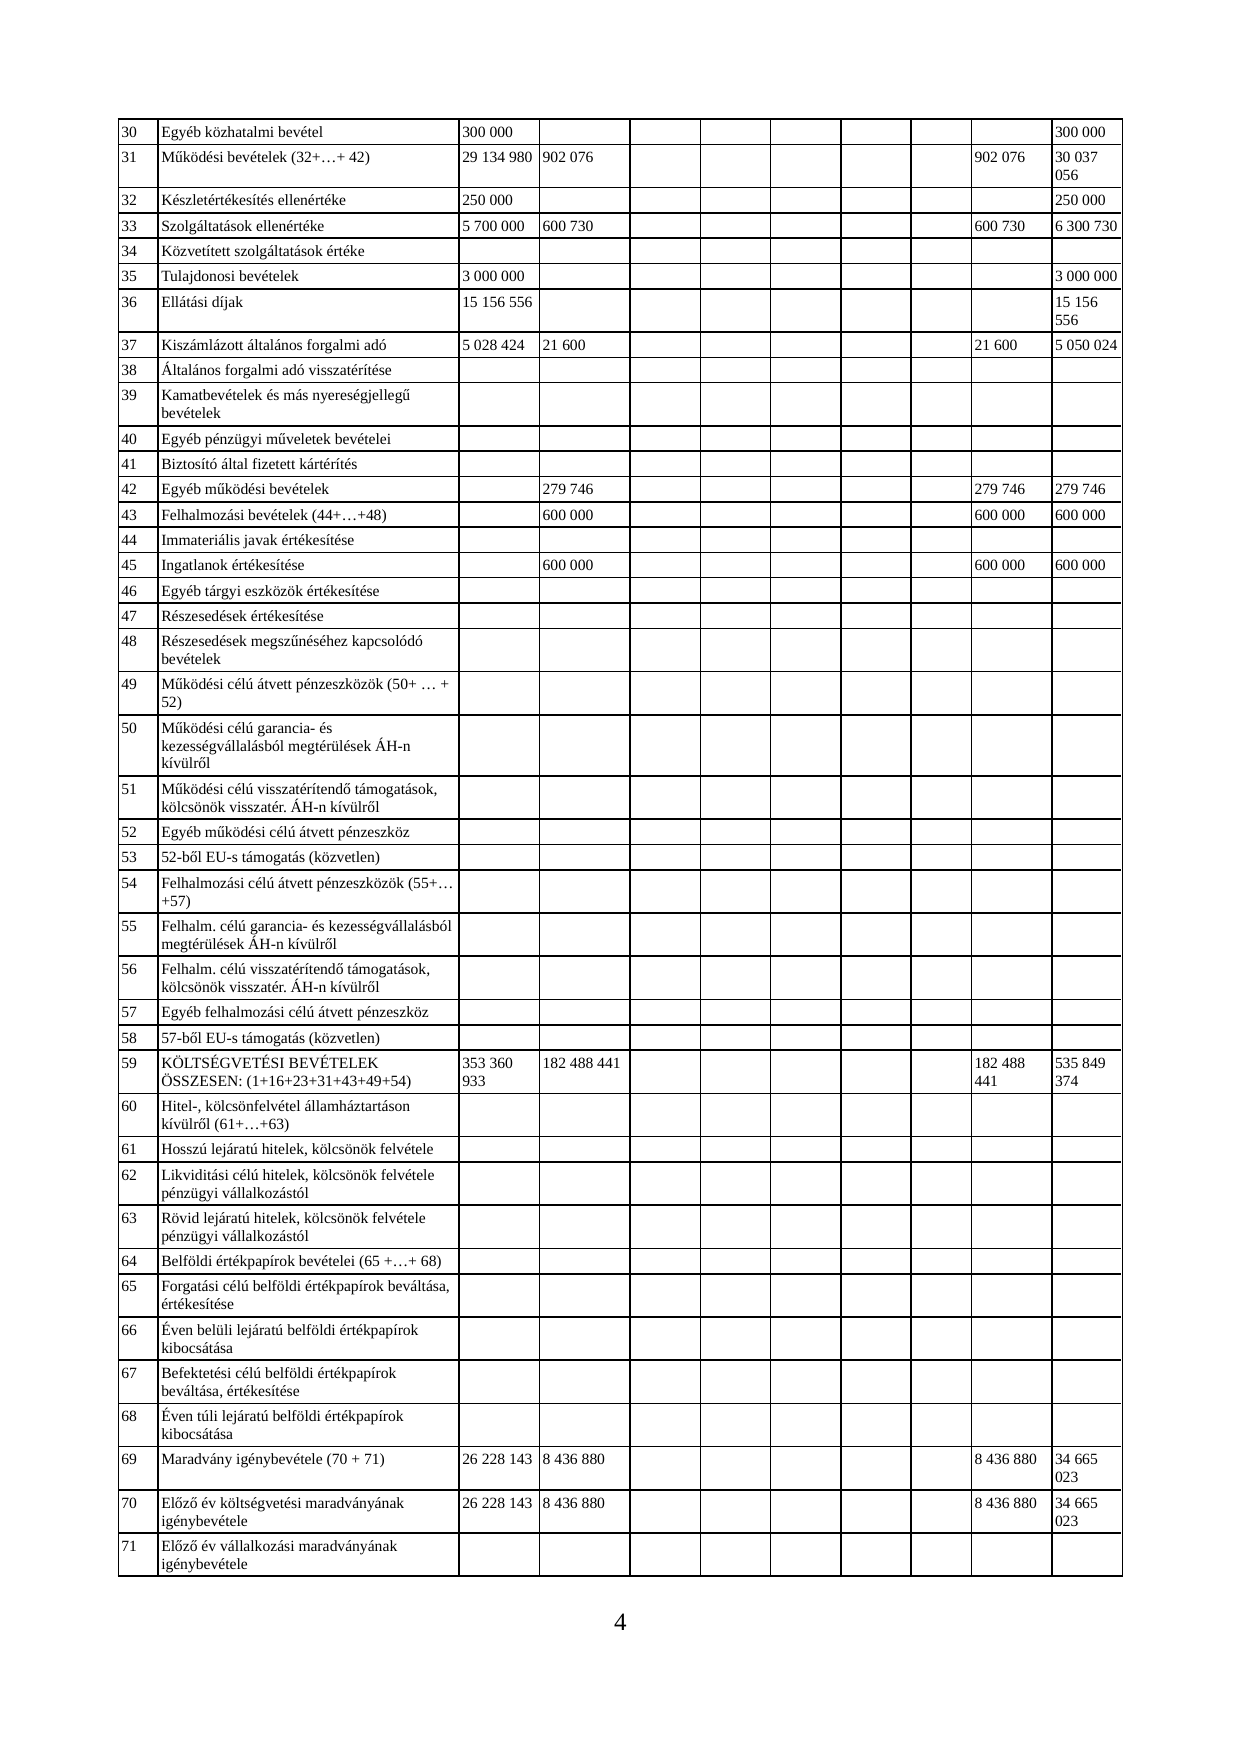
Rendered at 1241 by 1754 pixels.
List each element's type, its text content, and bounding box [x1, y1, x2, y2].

table_cell [460, 820, 539, 844]
table_cell [972, 914, 1051, 955]
table_cell [771, 1275, 840, 1316]
table_cell [842, 629, 910, 671]
table_cell [631, 578, 700, 602]
table_cell [460, 1163, 539, 1204]
table_cell [460, 1000, 539, 1024]
table_cell [771, 427, 840, 450]
table_cell [842, 188, 910, 212]
table_cell [972, 777, 1051, 818]
table_cell [701, 528, 770, 552]
table_cell KÖLTSÉGVETÉSI BEVÉTELEK ÖSSZESEN: (1+16+23+31+43+49+54) [159, 1051, 458, 1092]
table_cell 3 000 000 [460, 264, 539, 288]
table_cell [631, 845, 700, 869]
table_cell [842, 333, 910, 356]
table_cell Működési célú átvett pénzeszközök (50+ … + 52) [159, 672, 458, 714]
table_cell [972, 820, 1051, 844]
table_cell [912, 214, 971, 237]
table_cell 8 436 880 [972, 1491, 1051, 1532]
table_cell [701, 914, 770, 955]
table_cell 62 [119, 1163, 157, 1204]
table_cell 182 488 441 [972, 1051, 1051, 1092]
table_cell [842, 290, 910, 331]
table_cell [631, 629, 700, 671]
table_cell [771, 553, 840, 577]
table_cell [540, 528, 629, 552]
table_cell [701, 333, 770, 356]
table_cell [842, 264, 910, 288]
table_cell [460, 1249, 539, 1273]
table_cell 43 [119, 503, 157, 526]
table_cell [701, 145, 770, 187]
table_cell [631, 239, 700, 263]
table_cell Előző év vállalkozási maradványának igénybevétele [159, 1534, 458, 1575]
table_cell 300 000 [460, 120, 539, 143]
table_cell [540, 383, 629, 425]
table_cell [771, 358, 840, 382]
table_cell [701, 1206, 770, 1247]
table_cell [701, 1249, 770, 1273]
table_cell [972, 264, 1051, 288]
table_cell [842, 845, 910, 869]
table_cell [631, 188, 700, 212]
table_cell [912, 427, 971, 450]
table_cell 61 [119, 1137, 157, 1161]
table_cell [912, 1094, 971, 1136]
table_cell [631, 1026, 700, 1049]
table_cell [842, 1404, 910, 1446]
table_cell 56 [119, 957, 157, 999]
table_cell 279 746 [1053, 476, 1122, 501]
table_cell 29 134 980 [460, 145, 539, 187]
table_cell [771, 1534, 840, 1575]
table_cell 279 746 [972, 477, 1051, 501]
table_cell 46 [119, 578, 157, 602]
table_cell 6 300 730 [1053, 212, 1122, 237]
table_cell [631, 1249, 700, 1273]
table_cell [1053, 1359, 1122, 1402]
table_cell [771, 578, 840, 602]
table_cell [842, 358, 910, 382]
table_cell [1053, 526, 1122, 552]
table_cell [771, 452, 840, 476]
table_cell 33 [119, 214, 157, 237]
table_cell [972, 1206, 1051, 1247]
table_cell [701, 1447, 770, 1489]
table_cell [701, 716, 770, 775]
table_cell [912, 1000, 971, 1024]
table_cell [460, 716, 539, 775]
table_cell [771, 845, 840, 869]
table_cell [631, 503, 700, 526]
table_cell [842, 1051, 910, 1092]
table_cell [842, 716, 910, 775]
table_cell [540, 957, 629, 999]
table_cell [842, 1206, 910, 1247]
table_cell 38 [119, 358, 157, 382]
table_cell [912, 1275, 971, 1316]
table_cell [771, 383, 840, 425]
table_cell 353 360 933 [460, 1051, 539, 1092]
table_cell [842, 1163, 910, 1204]
table_cell [972, 1249, 1051, 1273]
table_cell [701, 264, 770, 288]
table_cell Működési célú garancia- és kezességvállalásból megtérülések ÁH-n kívülről [159, 716, 458, 775]
table_cell [701, 1404, 770, 1446]
table_cell Részesedések értékesítése [159, 604, 458, 627]
table_cell [1053, 999, 1122, 1024]
table_cell [460, 1094, 539, 1136]
table_cell Működési célú visszatérítendő támogatások, kölcsönök visszatér. ÁH-n kívülről [159, 777, 458, 818]
table_cell [912, 452, 971, 476]
table_cell [631, 427, 700, 450]
table_cell 65 [119, 1275, 157, 1316]
table_cell [771, 1026, 840, 1049]
table_cell 250 000 [1053, 187, 1122, 212]
table_cell 600 000 [972, 553, 1051, 577]
table_cell [842, 503, 910, 526]
table_cell [540, 1094, 629, 1136]
table_cell [1053, 450, 1122, 476]
table_cell [460, 1318, 539, 1359]
table_cell [460, 452, 539, 476]
table_cell [1053, 714, 1122, 775]
table_cell [842, 1534, 910, 1575]
table_cell [771, 1000, 840, 1024]
table_cell [771, 528, 840, 552]
table_cell [540, 1000, 629, 1024]
table_cell 59 [119, 1051, 157, 1092]
table_cell Kamatbevételek és más nyereségjellegű bevételek [159, 383, 458, 425]
table_cell [771, 957, 840, 999]
table_cell [912, 1137, 971, 1161]
table_cell 600 000 [540, 503, 629, 526]
table_cell Felhalmozási célú átvett pénzeszközök (55+…+57) [159, 871, 458, 912]
table_cell [912, 1163, 971, 1204]
table_cell [460, 957, 539, 999]
table_cell [540, 1163, 629, 1204]
table_cell 8 436 880 [540, 1447, 629, 1489]
table_cell [460, 477, 539, 501]
table_cell [1053, 1248, 1122, 1273]
table_cell [771, 1491, 840, 1532]
table_cell [631, 290, 700, 331]
table_cell [1053, 577, 1122, 602]
table_cell [540, 1275, 629, 1316]
table_cell [912, 672, 971, 714]
table_cell Immateriális javak értékesítése [159, 528, 458, 552]
table_cell 32 [119, 188, 157, 212]
table_cell [842, 239, 910, 263]
table_cell [1053, 775, 1122, 818]
table_cell 600 000 [972, 503, 1051, 526]
table_cell [842, 604, 910, 627]
table_cell Éven belüli lejáratú belföldi értékpapírok kibocsátása [159, 1318, 458, 1359]
table_cell 53 [119, 845, 157, 869]
table_cell [701, 477, 770, 501]
table_cell Közvetített szolgáltatások értéke [159, 239, 458, 263]
table_cell 182 488 441 [540, 1051, 629, 1092]
table_cell [912, 145, 971, 187]
table_cell [631, 1000, 700, 1024]
table_cell 49 [119, 672, 157, 714]
table_cell [912, 1491, 971, 1532]
table_cell 902 076 [972, 145, 1051, 187]
table_cell 5 700 000 [460, 214, 539, 237]
table_cell [540, 578, 629, 602]
table_cell [771, 264, 840, 288]
table_cell [701, 578, 770, 602]
table_cell [972, 452, 1051, 476]
table_cell 40 [119, 427, 157, 450]
table_cell [771, 290, 840, 331]
table_cell [972, 957, 1051, 999]
table_cell [1053, 869, 1122, 912]
table_cell [912, 477, 971, 501]
table_cell [972, 604, 1051, 627]
table_cell 15 156 556 [1053, 288, 1122, 331]
table_cell [912, 716, 971, 775]
table_cell [460, 503, 539, 526]
table_cell [972, 1026, 1051, 1049]
table_cell [631, 777, 700, 818]
table_cell [842, 427, 910, 450]
table_cell [972, 427, 1051, 450]
table_cell [1053, 628, 1122, 671]
table_cell [540, 1249, 629, 1273]
table_cell 21 600 [972, 333, 1051, 356]
table_cell 44 [119, 528, 157, 552]
table_cell [540, 871, 629, 912]
table_cell 70 [119, 1491, 157, 1532]
table_cell [912, 503, 971, 526]
table_cell [540, 1318, 629, 1359]
table_cell [1053, 671, 1122, 714]
table_cell [912, 1206, 971, 1247]
table_cell [912, 553, 971, 577]
table_cell [631, 553, 700, 577]
table_cell [631, 1361, 700, 1402]
table_cell 8 436 880 [972, 1447, 1051, 1489]
table_cell [842, 820, 910, 844]
table_cell 535 849 374 [1053, 1049, 1122, 1092]
table_cell 8 436 880 [540, 1491, 629, 1532]
table_cell [842, 1094, 910, 1136]
table_cell [972, 383, 1051, 425]
table_cell [701, 239, 770, 263]
table_cell [912, 358, 971, 382]
table_cell [771, 214, 840, 237]
table_cell 69 [119, 1447, 157, 1489]
table_cell [842, 1137, 910, 1161]
table_cell [701, 1491, 770, 1532]
table_cell 279 746 [540, 477, 629, 501]
table_cell 34 665 023 [1053, 1489, 1122, 1532]
table_cell [912, 290, 971, 331]
table_cell [701, 290, 770, 331]
table_cell 600 000 [1053, 501, 1122, 526]
table_cell [701, 120, 770, 143]
table_cell [460, 629, 539, 671]
table_cell 5 028 424 [460, 333, 539, 356]
table_cell [771, 1249, 840, 1273]
table_cell [631, 452, 700, 476]
table_cell 300 000 [1053, 120, 1122, 143]
table_cell [1053, 602, 1122, 627]
table_cell Egyéb pénzügyi műveletek bevételei [159, 427, 458, 450]
table_cell [1053, 1532, 1122, 1575]
table_cell [631, 1051, 700, 1092]
table_cell [842, 957, 910, 999]
table_cell 58 [119, 1026, 157, 1049]
table_cell [460, 553, 539, 577]
table_cell [1053, 1161, 1122, 1204]
table_cell [972, 290, 1051, 331]
table_cell [631, 914, 700, 955]
table_cell [631, 358, 700, 382]
table_cell Egyéb felhalmozási célú átvett pénzeszköz [159, 1000, 458, 1024]
table_cell Ingatlanok értékesítése [159, 553, 458, 577]
table_cell 48 [119, 629, 157, 671]
table_cell [631, 672, 700, 714]
table_cell [912, 383, 971, 425]
table_cell 71 [119, 1534, 157, 1575]
table_cell [972, 358, 1051, 382]
table_cell [540, 672, 629, 714]
table_cell Hosszú lejáratú hitelek, kölcsönök felvétele [159, 1137, 458, 1161]
table_cell [540, 188, 629, 212]
table_cell [631, 1094, 700, 1136]
table_cell [771, 1137, 840, 1161]
table_cell [771, 716, 840, 775]
table_cell [912, 188, 971, 212]
table_cell [701, 503, 770, 526]
table_cell [771, 1094, 840, 1136]
table_cell Készletértékesítés ellenértéke [159, 188, 458, 212]
table_cell [1053, 1273, 1122, 1316]
table_cell Ellátási díjak [159, 290, 458, 331]
table_cell [972, 672, 1051, 714]
table_cell Maradvány igénybevétele (70 + 71) [159, 1447, 458, 1489]
table_cell [540, 264, 629, 288]
table_cell [631, 1275, 700, 1316]
table_cell [771, 145, 840, 187]
table_cell [842, 1318, 910, 1359]
table_cell [771, 239, 840, 263]
table_cell Tulajdonosi bevételek [159, 264, 458, 288]
table_cell [631, 604, 700, 627]
table_cell [912, 1051, 971, 1092]
table_cell 21 600 [540, 333, 629, 356]
table_cell 50 [119, 716, 157, 775]
table_cell [771, 1318, 840, 1359]
table_cell [631, 120, 700, 143]
table_cell Egyéb működési bevételek [159, 477, 458, 501]
table_cell [771, 672, 840, 714]
table_cell Hitel-, kölcsönfelvétel államháztartáson kívülről (61+…+63) [159, 1094, 458, 1136]
table_cell Rövid lejáratú hitelek, kölcsönök felvétele pénzügyi vállalkozástól [159, 1206, 458, 1247]
table_cell [540, 1137, 629, 1161]
table_cell [842, 871, 910, 912]
table_cell [460, 358, 539, 382]
table_cell [631, 1491, 700, 1532]
table_cell [540, 777, 629, 818]
table_cell [631, 145, 700, 187]
table_cell Biztosító által fizetett kártérítés [159, 452, 458, 476]
table_cell [842, 672, 910, 714]
table_cell [912, 914, 971, 955]
table_cell [460, 1404, 539, 1446]
table_cell [1053, 1316, 1122, 1359]
table_cell Szolgáltatások ellenértéke [159, 214, 458, 237]
table_cell [842, 1361, 910, 1402]
table_cell Előző év költségvetési maradványának igénybevétele [159, 1491, 458, 1532]
table_cell Forgatási célú belföldi értékpapírok beváltása, értékesítése [159, 1275, 458, 1316]
table_cell Egyéb tárgyi eszközök értékesítése [159, 578, 458, 602]
table_cell Általános forgalmi adó visszatérítése [159, 358, 458, 382]
table_cell [842, 383, 910, 425]
table_cell [701, 777, 770, 818]
table_cell [1053, 818, 1122, 844]
table_cell 57 [119, 1000, 157, 1024]
table_cell 63 [119, 1206, 157, 1247]
table_cell [771, 629, 840, 671]
table_cell [460, 1275, 539, 1316]
table_cell Felhalmozási bevételek (44+…+48) [159, 503, 458, 526]
table_cell [912, 1361, 971, 1402]
table_cell [631, 264, 700, 288]
table_cell [972, 1000, 1051, 1024]
table_cell [701, 1000, 770, 1024]
table_cell [1053, 1204, 1122, 1247]
table_cell Részesedések megszűnéséhez kapcsolódó bevételek [159, 629, 458, 671]
table_cell [912, 578, 971, 602]
table_cell [701, 629, 770, 671]
table_cell [460, 845, 539, 869]
table_cell [771, 1361, 840, 1402]
table_cell [912, 333, 971, 356]
table_cell [972, 239, 1051, 263]
table_cell [842, 145, 910, 187]
table_cell [842, 553, 910, 577]
table_cell [912, 1534, 971, 1575]
table_cell [540, 914, 629, 955]
table_cell [912, 871, 971, 912]
table_cell [771, 477, 840, 501]
table_cell [460, 1534, 539, 1575]
table_cell 31 [119, 145, 157, 187]
table_cell [701, 1318, 770, 1359]
table_cell 37 [119, 333, 157, 356]
table_cell [701, 452, 770, 476]
table_cell [912, 957, 971, 999]
table_cell [540, 1404, 629, 1446]
table_cell [701, 553, 770, 577]
table_cell [972, 1094, 1051, 1136]
table_cell [540, 1361, 629, 1402]
table_cell [631, 383, 700, 425]
table_cell [701, 214, 770, 237]
table_cell [701, 672, 770, 714]
table_cell 35 [119, 264, 157, 288]
table_cell [842, 477, 910, 501]
table_cell [912, 820, 971, 844]
table_cell [540, 716, 629, 775]
table_cell [912, 1249, 971, 1273]
table_cell 34 665 023 [1053, 1446, 1122, 1489]
table_cell [972, 528, 1051, 552]
table_cell [842, 214, 910, 237]
table_cell [540, 239, 629, 263]
table_cell [540, 820, 629, 844]
table_cell [460, 914, 539, 955]
table_cell [631, 333, 700, 356]
table_cell Befektetési célú belföldi értékpapírok beváltása, értékesítése [159, 1361, 458, 1402]
table_cell [1053, 912, 1122, 955]
table_cell [631, 477, 700, 501]
table_cell [972, 188, 1051, 212]
table_cell [631, 871, 700, 912]
table_cell [972, 1318, 1051, 1359]
table_cell [540, 629, 629, 671]
table_cell 30 037 056 [1053, 144, 1122, 187]
table_cell [912, 777, 971, 818]
table_cell [1053, 1093, 1122, 1136]
table_cell [540, 1026, 629, 1049]
table_cell Egyéb közhatalmi bevétel [159, 120, 458, 143]
table_cell Működési bevételek (32+…+ 42) [159, 145, 458, 187]
table_cell [912, 629, 971, 671]
table_cell [701, 957, 770, 999]
table_cell 55 [119, 914, 157, 955]
table_cell [771, 604, 840, 627]
table_cell [842, 452, 910, 476]
table_cell 60 [119, 1094, 157, 1136]
table_cell 66 [119, 1318, 157, 1359]
table_cell 3 000 000 [1053, 263, 1122, 288]
table_cell Éven túli lejáratú belföldi értékpapírok kibocsátása [159, 1404, 458, 1446]
table_cell [842, 1249, 910, 1273]
table_cell [912, 528, 971, 552]
table_cell 34 [119, 239, 157, 263]
table_cell [540, 1206, 629, 1247]
table_cell [842, 578, 910, 602]
table_cell [1053, 1403, 1122, 1446]
table_cell [631, 957, 700, 999]
table_cell [912, 1447, 971, 1489]
table_cell [972, 871, 1051, 912]
table_cell [701, 1275, 770, 1316]
table_cell [701, 845, 770, 869]
table_cell 5 050 024 [1053, 331, 1122, 356]
table_cell [701, 1163, 770, 1204]
table_cell [771, 820, 840, 844]
table_cell 600 730 [540, 214, 629, 237]
table_cell 67 [119, 1361, 157, 1402]
table_cell [912, 604, 971, 627]
table_cell 15 156 556 [460, 290, 539, 331]
table_cell [912, 1404, 971, 1446]
table_cell [842, 120, 910, 143]
table_cell [1053, 382, 1122, 425]
table_cell 45 [119, 553, 157, 577]
table_cell 600 000 [1053, 552, 1122, 577]
table_cell [631, 820, 700, 844]
table_cell [842, 1491, 910, 1532]
table_cell [701, 358, 770, 382]
table_cell [912, 120, 971, 143]
table_cell 250 000 [460, 188, 539, 212]
table_cell [912, 845, 971, 869]
table_cell [460, 604, 539, 627]
table_cell [771, 1206, 840, 1247]
table_cell [460, 578, 539, 602]
table_cell 600 000 [540, 553, 629, 577]
table_cell [631, 528, 700, 552]
table_cell [460, 528, 539, 552]
table_cell Felhalm. célú visszatérítendő támogatások, kölcsönök visszatér. ÁH-n kívülről [159, 957, 458, 999]
table_cell Felhalm. célú garancia- és kezességvállalásból megtérülések ÁH-n kívülről [159, 914, 458, 955]
table_cell [842, 914, 910, 955]
table_cell [1053, 1024, 1122, 1049]
table_cell [701, 427, 770, 450]
table_cell 902 076 [540, 145, 629, 187]
table_cell [460, 1137, 539, 1161]
table_cell [842, 528, 910, 552]
table_cell [972, 120, 1051, 143]
table_cell 47 [119, 604, 157, 627]
table_cell [460, 1026, 539, 1049]
table_cell [972, 1163, 1051, 1204]
table_cell 39 [119, 383, 157, 425]
table_cell [540, 604, 629, 627]
table_cell [972, 845, 1051, 869]
table_cell [631, 214, 700, 237]
table_cell [771, 120, 840, 143]
table_cell [540, 120, 629, 143]
table_cell [701, 1094, 770, 1136]
table_cell [771, 871, 840, 912]
table_cell [912, 264, 971, 288]
table_cell 26 228 143 [460, 1491, 539, 1532]
table_cell 68 [119, 1404, 157, 1446]
table_cell [540, 1534, 629, 1575]
table_cell [771, 914, 840, 955]
table_cell 42 [119, 477, 157, 501]
table_cell [912, 1026, 971, 1049]
table_cell [842, 1275, 910, 1316]
table_cell 54 [119, 871, 157, 912]
table_cell [631, 1206, 700, 1247]
table_cell [540, 427, 629, 450]
table_cell [701, 1361, 770, 1402]
table_cell [701, 820, 770, 844]
table_cell [771, 1447, 840, 1489]
table_cell [771, 1163, 840, 1204]
table_cell 26 228 143 [460, 1447, 539, 1489]
table_cell 51 [119, 777, 157, 818]
table_cell [460, 1206, 539, 1247]
table_cell [771, 1404, 840, 1446]
table_cell 64 [119, 1249, 157, 1273]
table_cell [912, 239, 971, 263]
table_cell [771, 503, 840, 526]
table_cell 52 [119, 820, 157, 844]
table_cell [460, 239, 539, 263]
table_cell [771, 333, 840, 356]
table_cell [701, 1534, 770, 1575]
table_cell [771, 1051, 840, 1092]
table_cell [972, 1404, 1051, 1446]
table_cell [631, 1163, 700, 1204]
table_cell [701, 1137, 770, 1161]
table_cell [631, 1404, 700, 1446]
table_cell [972, 578, 1051, 602]
table_cell [972, 1534, 1051, 1575]
table_cell [1053, 237, 1122, 263]
table_cell [540, 845, 629, 869]
table_cell [631, 1447, 700, 1489]
table_cell [771, 188, 840, 212]
table_cell [701, 604, 770, 627]
table_cell [460, 427, 539, 450]
table_cell [1053, 844, 1122, 869]
table_cell Belföldi értékpapírok bevételei (65 +…+ 68) [159, 1249, 458, 1273]
table_cell [631, 1318, 700, 1359]
table_cell 52-ből EU-s támogatás (közvetlen) [159, 845, 458, 869]
table_cell [460, 777, 539, 818]
table_cell 57-ből EU-s támogatás (közvetlen) [159, 1026, 458, 1049]
table_cell [842, 1447, 910, 1489]
table_cell [701, 1051, 770, 1092]
table_cell [842, 777, 910, 818]
table_cell 600 730 [972, 214, 1051, 237]
table_cell [460, 672, 539, 714]
table_cell [972, 1275, 1051, 1316]
table_cell [972, 1137, 1051, 1161]
table_cell Kiszámlázott általános forgalmi adó [159, 333, 458, 356]
table_cell [631, 716, 700, 775]
table_cell [1053, 356, 1122, 382]
table_cell [1053, 425, 1122, 450]
table_cell [771, 777, 840, 818]
table_cell [631, 1534, 700, 1575]
table_cell [701, 871, 770, 912]
table_cell Egyéb működési célú átvett pénzeszköz [159, 820, 458, 844]
table_cell [460, 1361, 539, 1402]
table_cell [701, 1026, 770, 1049]
table_cell [972, 716, 1051, 775]
table_cell [540, 452, 629, 476]
table_cell [460, 383, 539, 425]
table_cell [631, 1137, 700, 1161]
table_cell [912, 1318, 971, 1359]
table_cell [1053, 955, 1122, 999]
table_cell 36 [119, 290, 157, 331]
table_cell [972, 629, 1051, 671]
table_cell [701, 188, 770, 212]
table_cell 30 [119, 120, 157, 143]
table_cell [842, 1026, 910, 1049]
table_cell 41 [119, 452, 157, 476]
table_cell Likviditási célú hitelek, kölcsönök felvétele pénzügyi vállalkozástól [159, 1163, 458, 1204]
table_cell [701, 383, 770, 425]
table_cell [972, 1361, 1051, 1402]
table_cell [842, 1000, 910, 1024]
table_cell [460, 871, 539, 912]
table_cell [1053, 1136, 1122, 1161]
table_cell [540, 290, 629, 331]
table_cell [540, 358, 629, 382]
